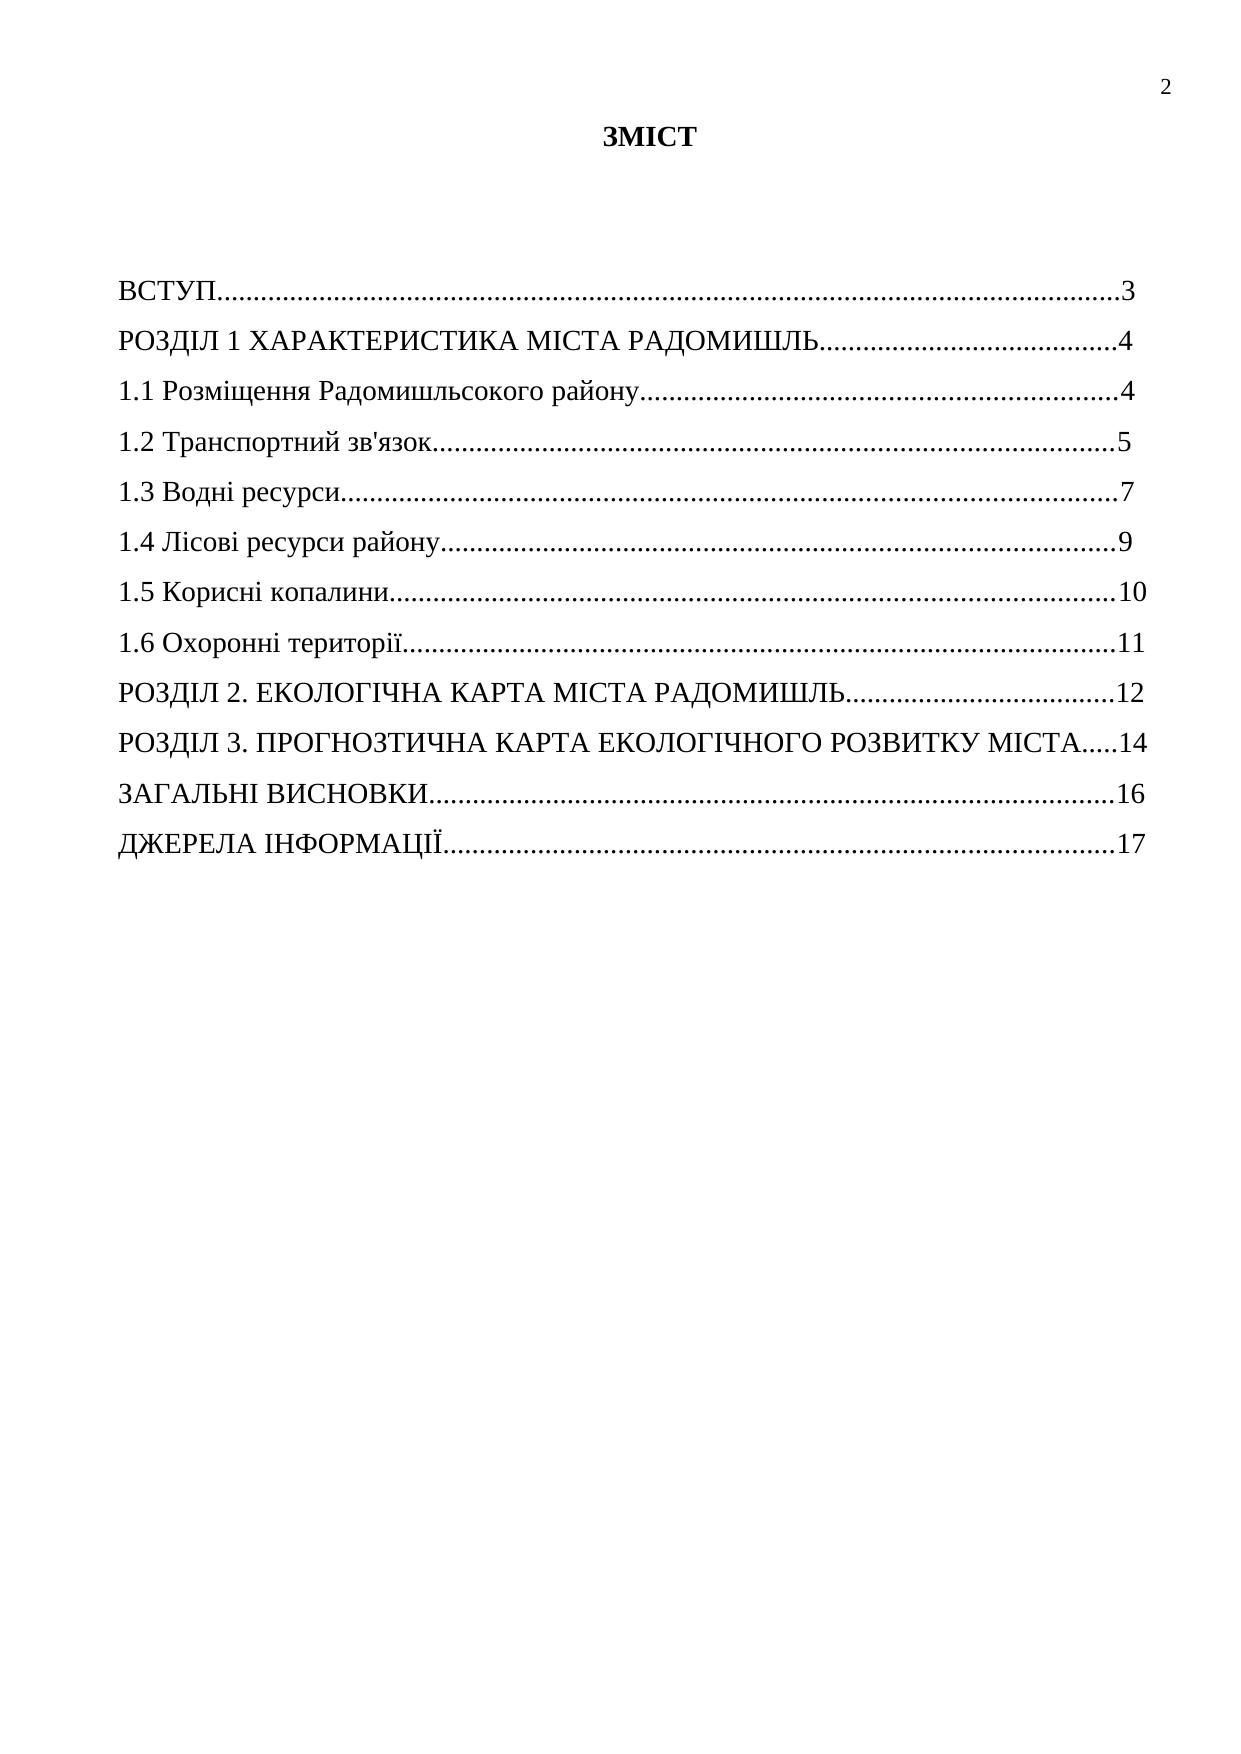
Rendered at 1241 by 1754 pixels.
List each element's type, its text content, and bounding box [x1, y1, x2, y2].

subtitle ЗМІСТ [205, 119, 1094, 153]
